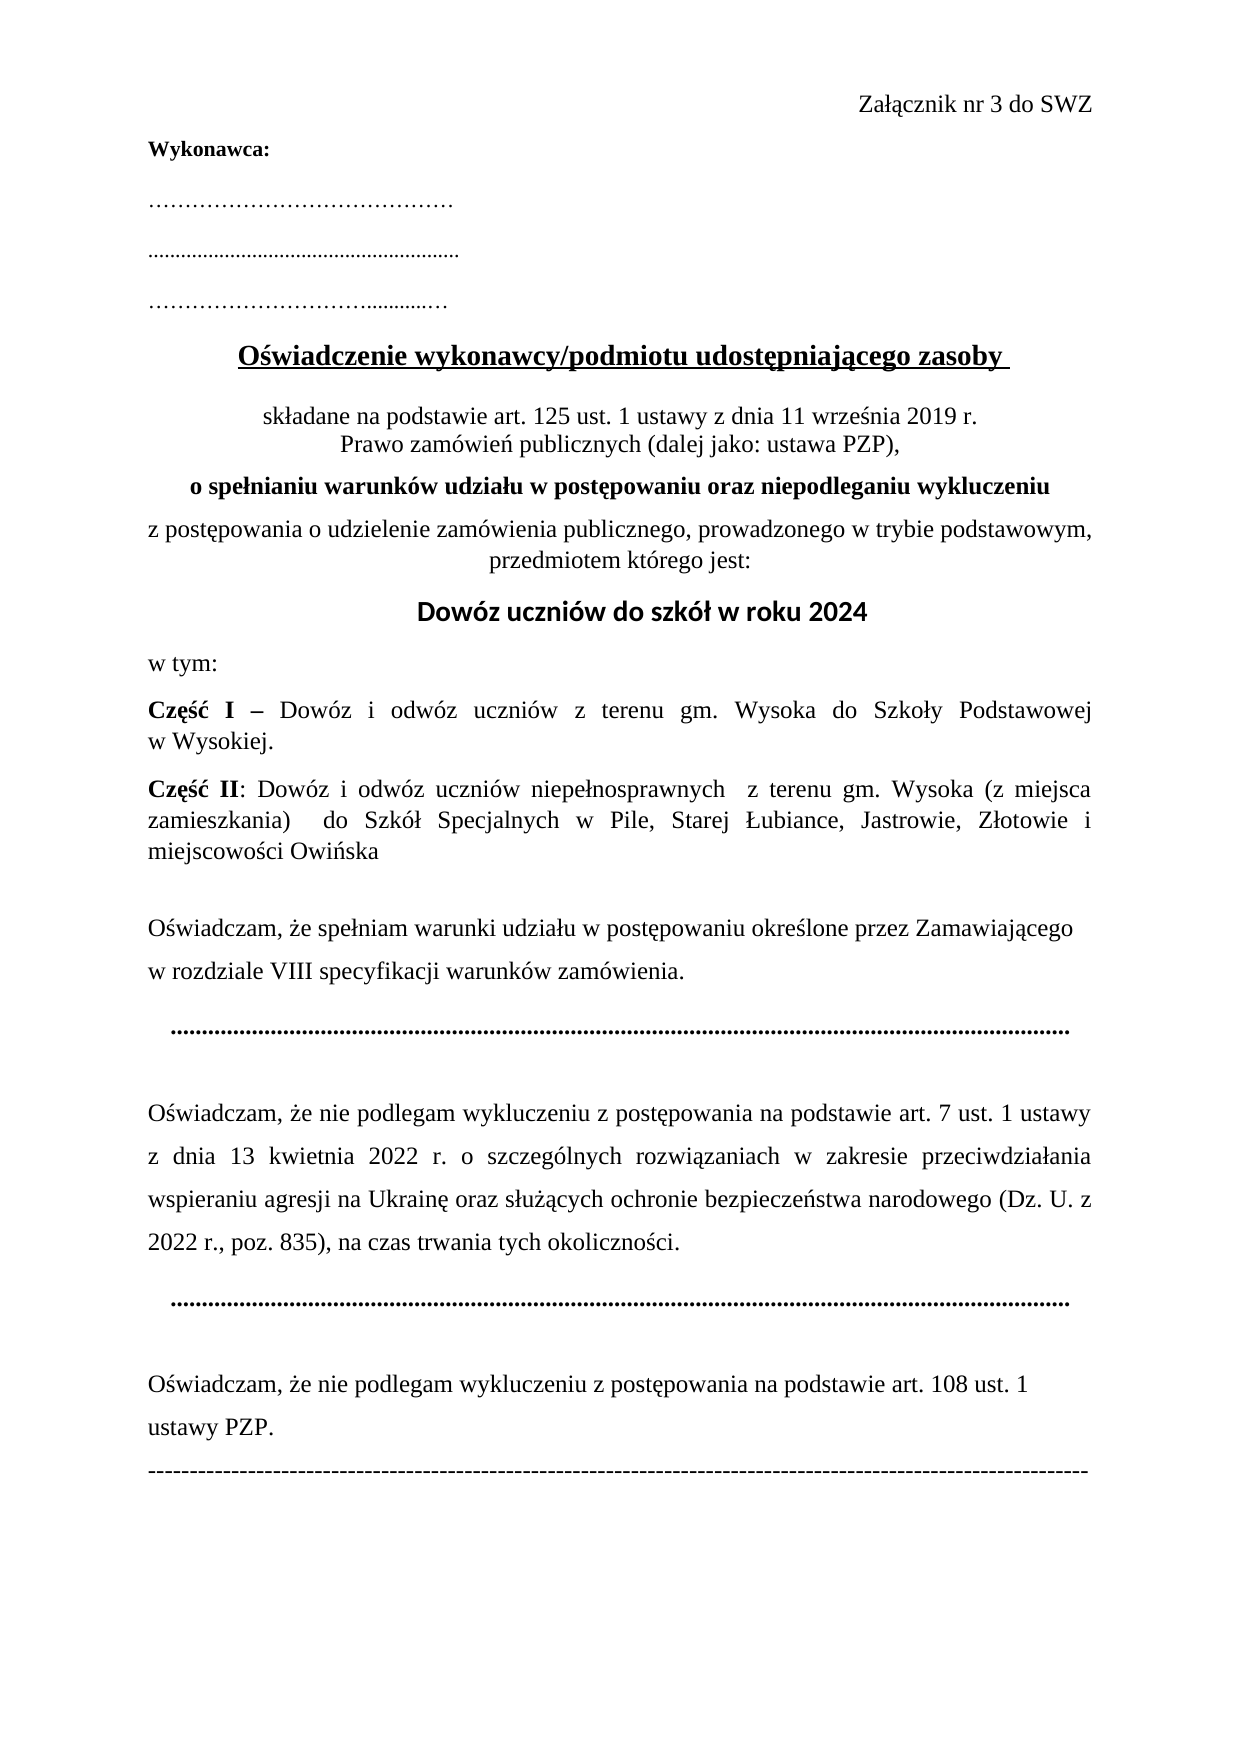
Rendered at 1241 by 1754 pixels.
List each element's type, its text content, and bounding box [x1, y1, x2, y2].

text Oświadczenie wykonawcy/podmiotu udostępniającego zasoby [148, 338, 1093, 371]
text Prawo zamówień publicznych (dalej jako: ustawa PZP), [148, 429, 1093, 458]
text w tym: [148, 648, 1093, 676]
text Część II: Dowóz i odwóz uczniów niepełnosprawnych z terenu gm. Wysoka (z miejsca zamieszkania) do Szkół Specjalnych w Pile, Starej Łubiance, Jastrowie, Złotowie i miejscowości Owińska [148, 774, 1093, 865]
text Oświadczam, że spełniam warunki udziału w postępowaniu określone przez Zamawiającego w rozdziale VIII specyfikacji warunków zamówienia. [148, 913, 1093, 984]
text Oświadczam, że nie podlegam wykluczeniu z postępowania na podstawie art. 108 ust. 1 ustawy PZP. [148, 1369, 1093, 1441]
text …………………………………… [148, 187, 472, 212]
text …………………………...........… [148, 288, 1093, 313]
text ----------------------------------------------------------------------------------------------------------------- [148, 1455, 1093, 1484]
text Załącznik nr 3 do SWZ [768, 89, 1093, 117]
text o spełnianiu warunków udziału w postępowaniu oraz niepodleganiu wykluczeniu [148, 471, 1093, 499]
list Dowóz uczniów do szkół w roku 2024 [192, 593, 1093, 628]
text Część I – Dowóz i odwóz uczniów z terenu gm. Wysoka do Szkoły Podstawowej w Wysokiej. [148, 695, 1093, 755]
text ................................................................................................................................................ [148, 1283, 1093, 1311]
text składane na podstawie art. 125 ust. 1 ustawy z dnia 11 września 2019 r. [148, 401, 1093, 429]
text Wykonawca: [148, 136, 1093, 162]
text z postępowania o udzielenie zamówienia publicznego, prowadzonego w trybie podstawowym, przedmiotem którego jest: [148, 514, 1093, 574]
text ................................................................................................................................................ [148, 1011, 1093, 1040]
text ......................................................... [148, 237, 472, 262]
text Oświadczam, że nie podlegam wykluczeniu z postępowania na podstawie art. 7 ust. 1 ustawy z dnia 13 kwietnia 2022 r. o szczególnych rozwiązaniach w zakresie przeciwdziałania wspieraniu agresji na Ukrainę oraz służących ochronie bezpieczeństwa narodowego (Dz. U. z 2022 r., poz. 835), na czas trwania tych okoliczności. [148, 1098, 1093, 1256]
